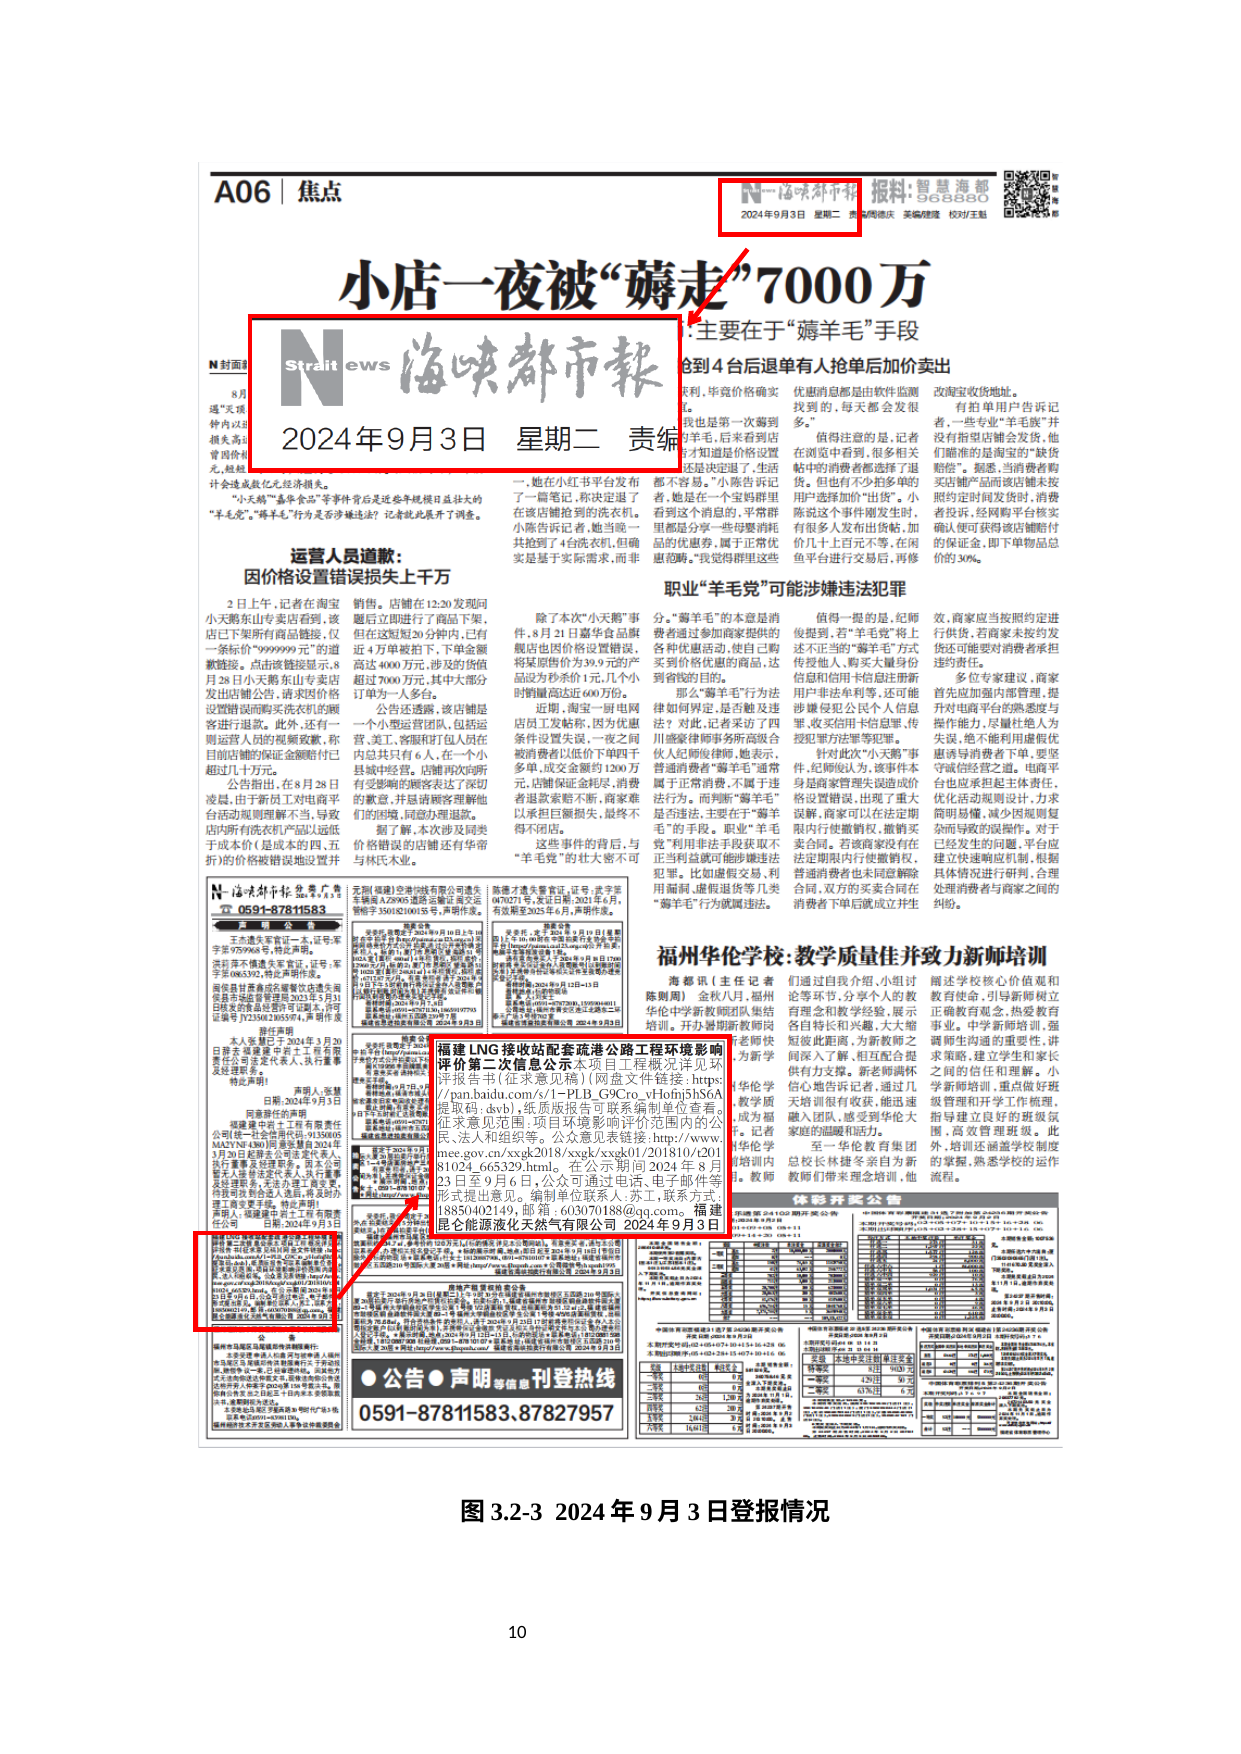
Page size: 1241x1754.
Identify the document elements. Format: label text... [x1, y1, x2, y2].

picture [198, 162, 1063, 1448]
picture [198, 1235, 332, 1327]
text 图3.2-3 2024年9月3日登报情况 [187, 1477, 1053, 1542]
